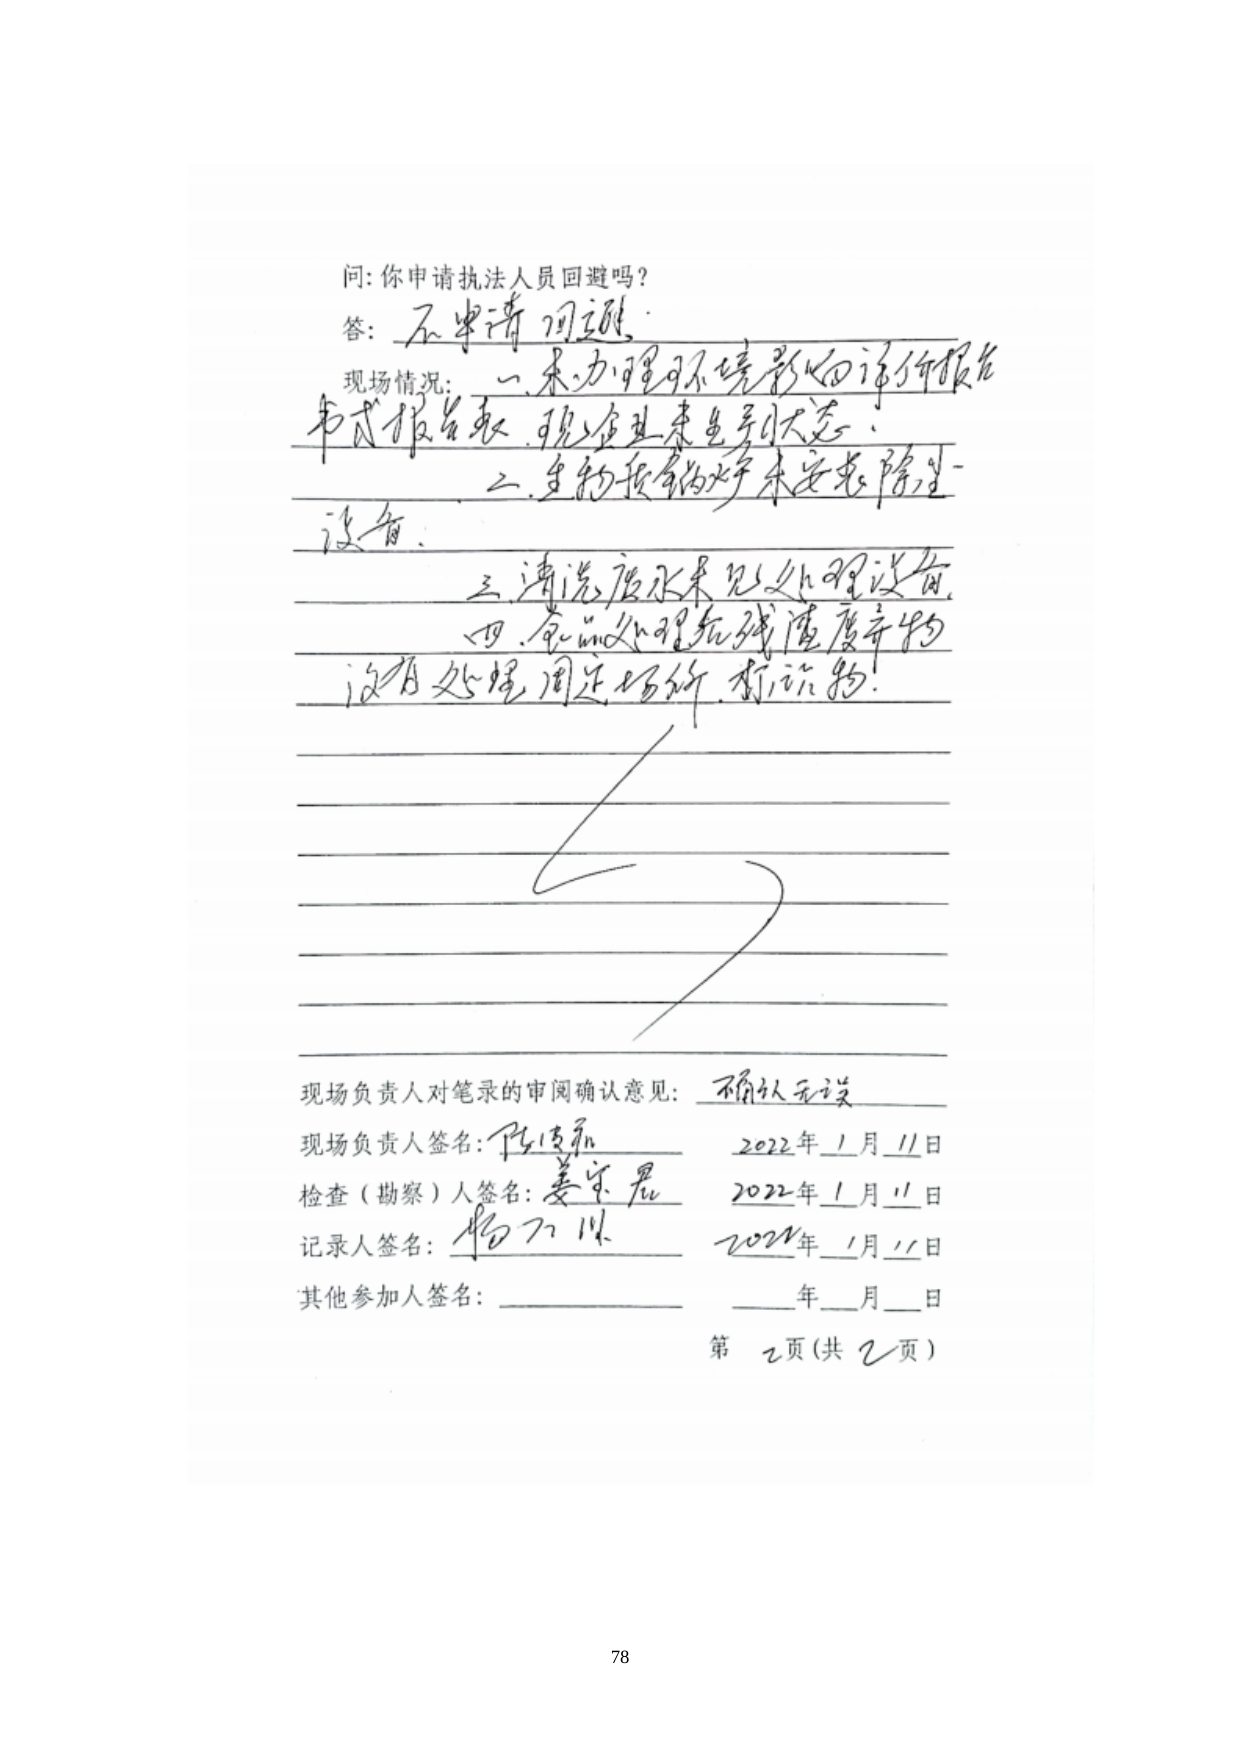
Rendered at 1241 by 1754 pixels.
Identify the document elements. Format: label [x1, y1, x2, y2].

picture [187, 164, 1100, 1485]
